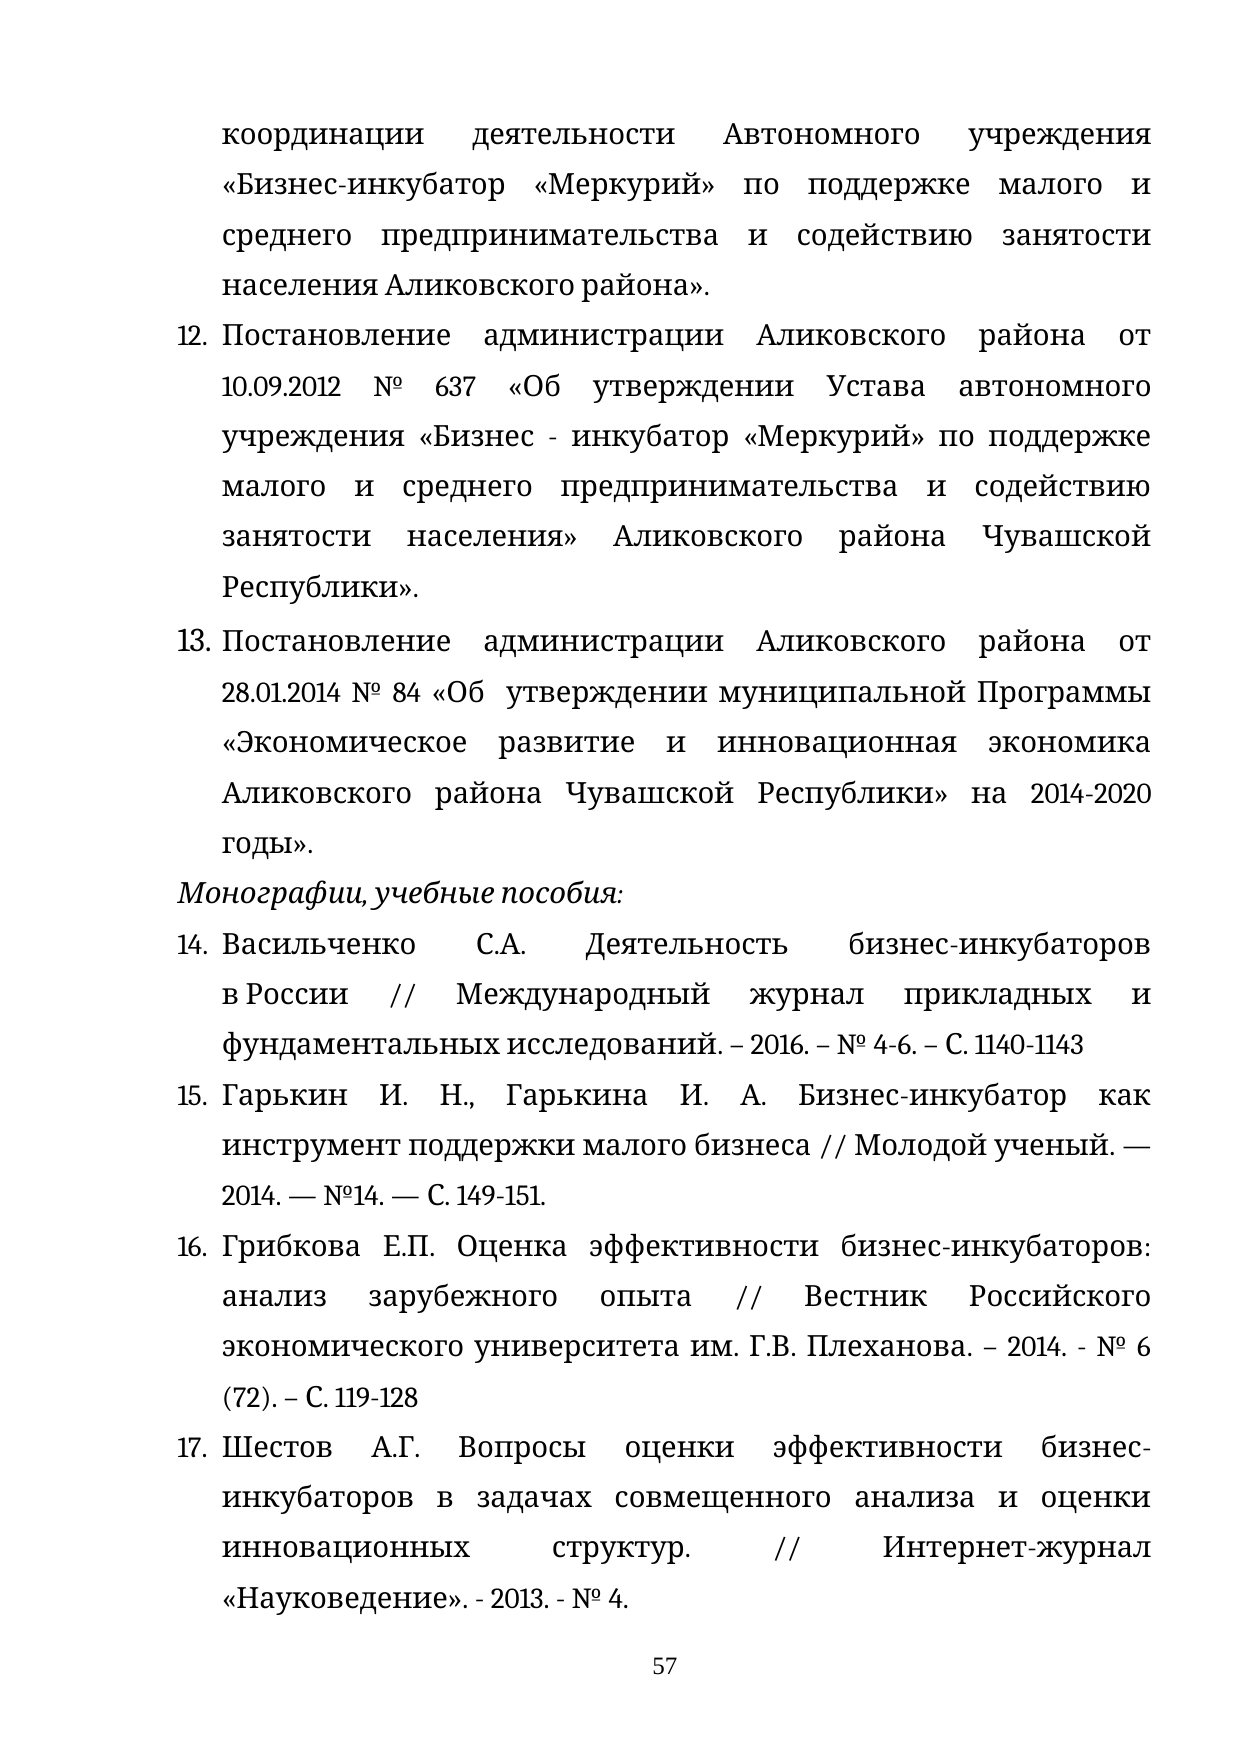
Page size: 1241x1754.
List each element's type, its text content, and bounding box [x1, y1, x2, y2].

list Грибкова Е.П. Оценка эффективности бизнес-инкубаторов: анализ зарубежного опыта // Вестник Российского экономического университета им. Г.В. Плеханова. – 2014. - № 6 (72). – С. 119-128 [177, 1230, 1152, 1414]
list Шестов А.Г. Вопросы оценки эффективности бизнес-инкубаторов в задачах совмещенного анализа и оценки инновационных структур. // Интернет-журнал «Науковедение». - 2013. - № 4. [177, 1431, 1152, 1616]
list Постановление администрации Аликовского района от 28.01.2014 № 84 «Об утверждении муниципальной Программы «Экономическое развитие и инновационная экономика Аликовского района Чувашской Республики» на 2014-2020 годы». [177, 621, 1152, 861]
list Васильченко С.А. Деятельность бизнес-инкубаторов в России // Международный журнал прикладных и фундаментальных исследований. – 2016. – № 4-6. – С. 1140-1143 [177, 928, 1152, 1062]
list Постановление администрации Аликовского района от 10.09.2012 № 637 «Об утверждении Устава автономного учреждения «Бизнес - инкубатор «Меркурий» по поддержке малого и среднего предпринимательства и содействию занятости населения» Аликовского района Чувашской Республики». [177, 319, 1152, 604]
text Монографии, учебные пособия: [177, 878, 1152, 911]
list Гарькин И. Н., Гарькина И. А. Бизнес-инкубатор как инструмент поддержки малого бизнеса // Молодой ученый. — 2014. — №14. — С. 149-151. [177, 1079, 1152, 1213]
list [177, 118, 1152, 303]
